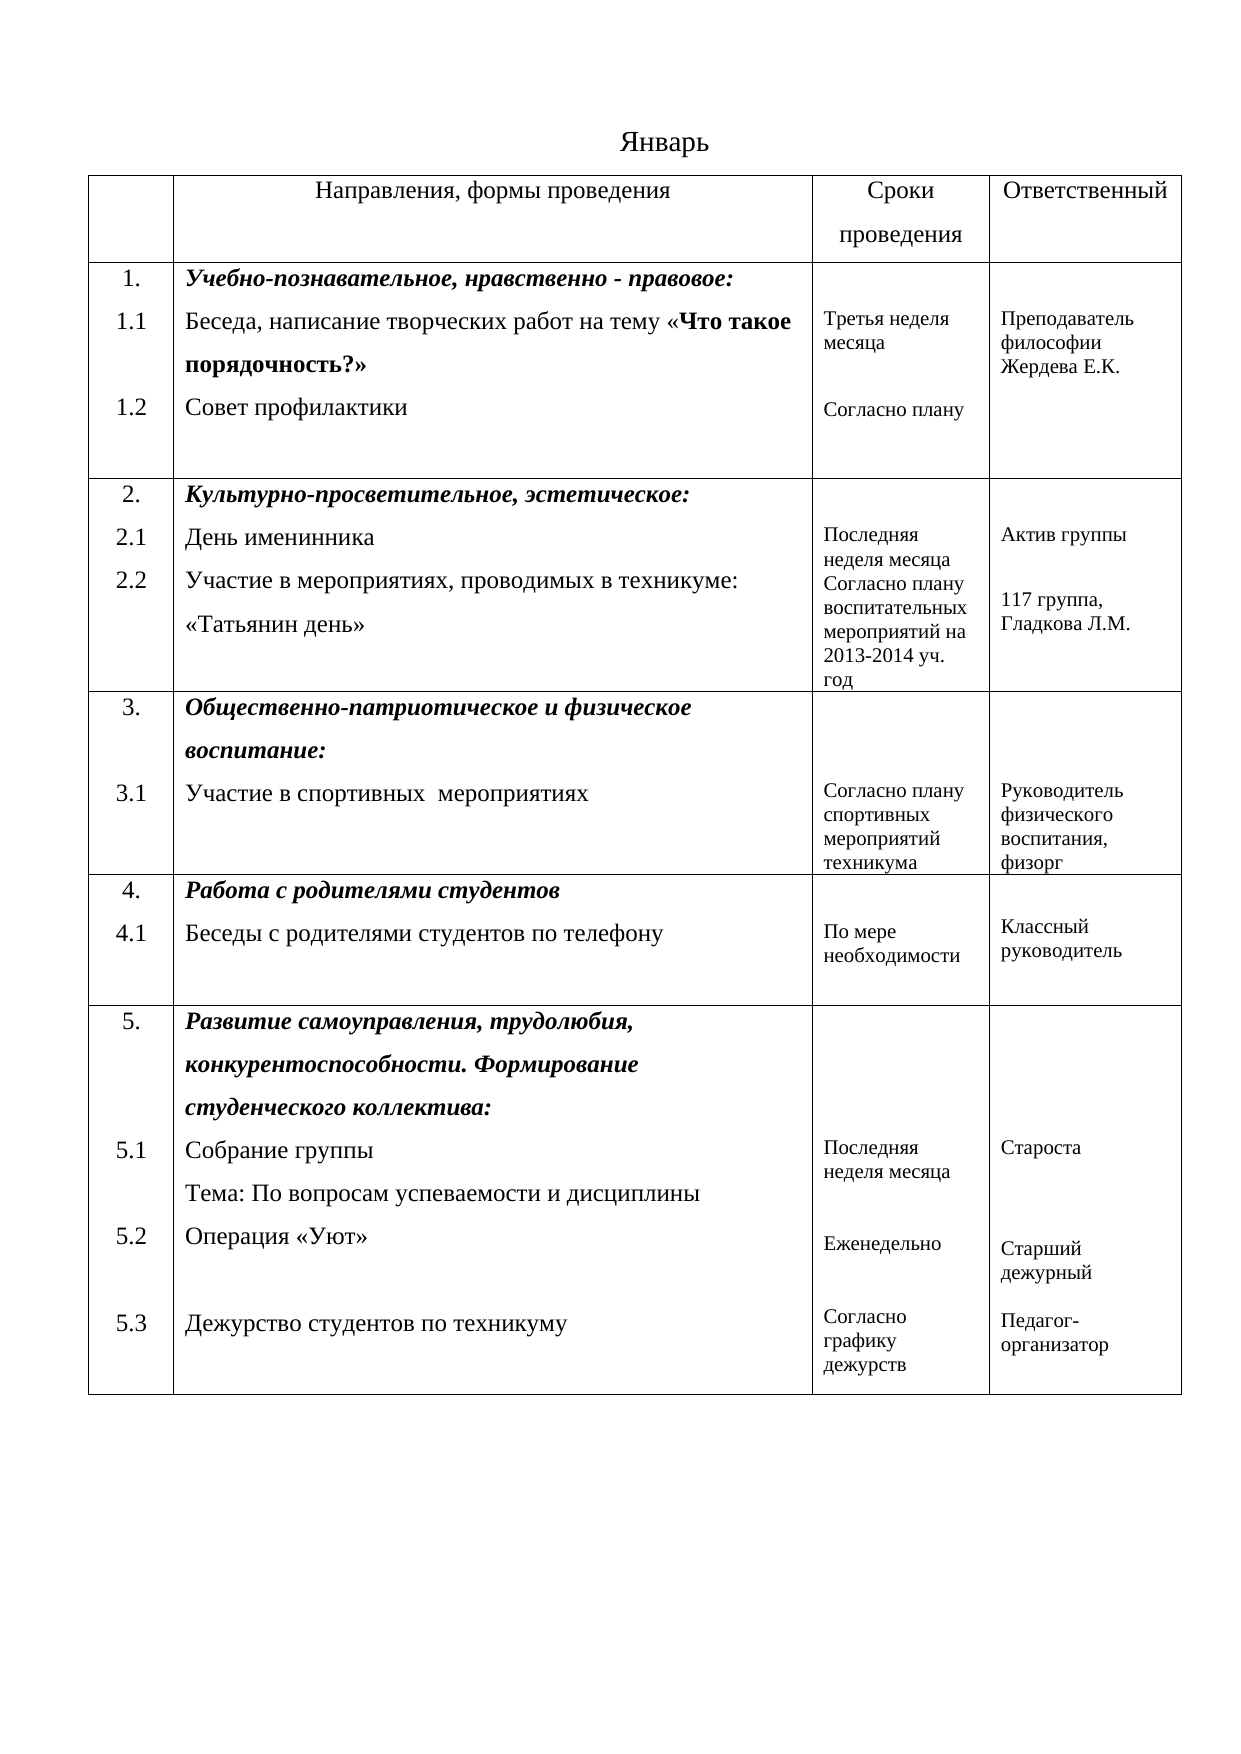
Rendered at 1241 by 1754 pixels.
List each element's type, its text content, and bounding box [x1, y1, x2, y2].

table_cell 5. 5.1 5.2 5.3 [89, 1006, 173, 1394]
table_header Сроки проведения [813, 176, 989, 262]
table_cell Актив группы 117 группа, Гладкова Л.М. [990, 479, 1181, 691]
table_cell Работа с родителями студентов Беседы с родителями студентов по телефону [174, 875, 812, 1005]
table_cell Общественно-патриотическое и физическое воспитание: Участие в спортивных мероприятиях [174, 692, 812, 874]
table_cell Руководитель физического воспитания, физорг [990, 692, 1181, 874]
table_cell Последняя неделя месяца Согласно плану воспитательных мероприятий на 2013-2014 уч. год [813, 479, 989, 691]
table_cell Классный руководитель [990, 875, 1181, 1005]
table_cell Староста Старший дежурный Педагог-организатор [990, 1006, 1181, 1394]
table_cell 2. 2.1 2.2 [89, 479, 173, 691]
table_cell 1. 1.1 1.2 [89, 263, 173, 478]
table_cell По мере необходимости [813, 875, 989, 1005]
table_cell Преподаватель философии Жердева Е.К. [990, 263, 1181, 478]
text Январь [177, 124, 1152, 158]
table_cell 3. 3.1 [89, 692, 173, 874]
table_header Ответственный [990, 176, 1181, 262]
table_cell Согласно плану спортивных мероприятий техникума [813, 692, 989, 874]
table_cell Учебно-познавательное, нравственно - правовое: Беседа, написание творческих работ на тему «Что такое порядочность?» Совет профилактики [174, 263, 812, 478]
table_cell Последняя неделя месяца Еженедельно Согласно графику дежурств [813, 1006, 989, 1394]
table_cell Развитие самоуправления, трудолюбия, конкурентоспособности. Формирование студенческого коллектива: Собрание группы Тема: По вопросам успеваемости и дисциплины Операция «Уют» Дежурство студентов по техникуму [174, 1006, 812, 1394]
table_header Направления, формы проведения [174, 176, 812, 262]
table_cell Третья неделя месяца Согласно плану [813, 263, 989, 478]
table_header [89, 176, 173, 262]
table_cell 4. 4.1 [89, 875, 173, 1005]
table_cell Культурно-просветительное, эстетическое: День именинника Участие в мероприятиях, проводимых в техникуме: «Татьянин день» [174, 479, 812, 691]
